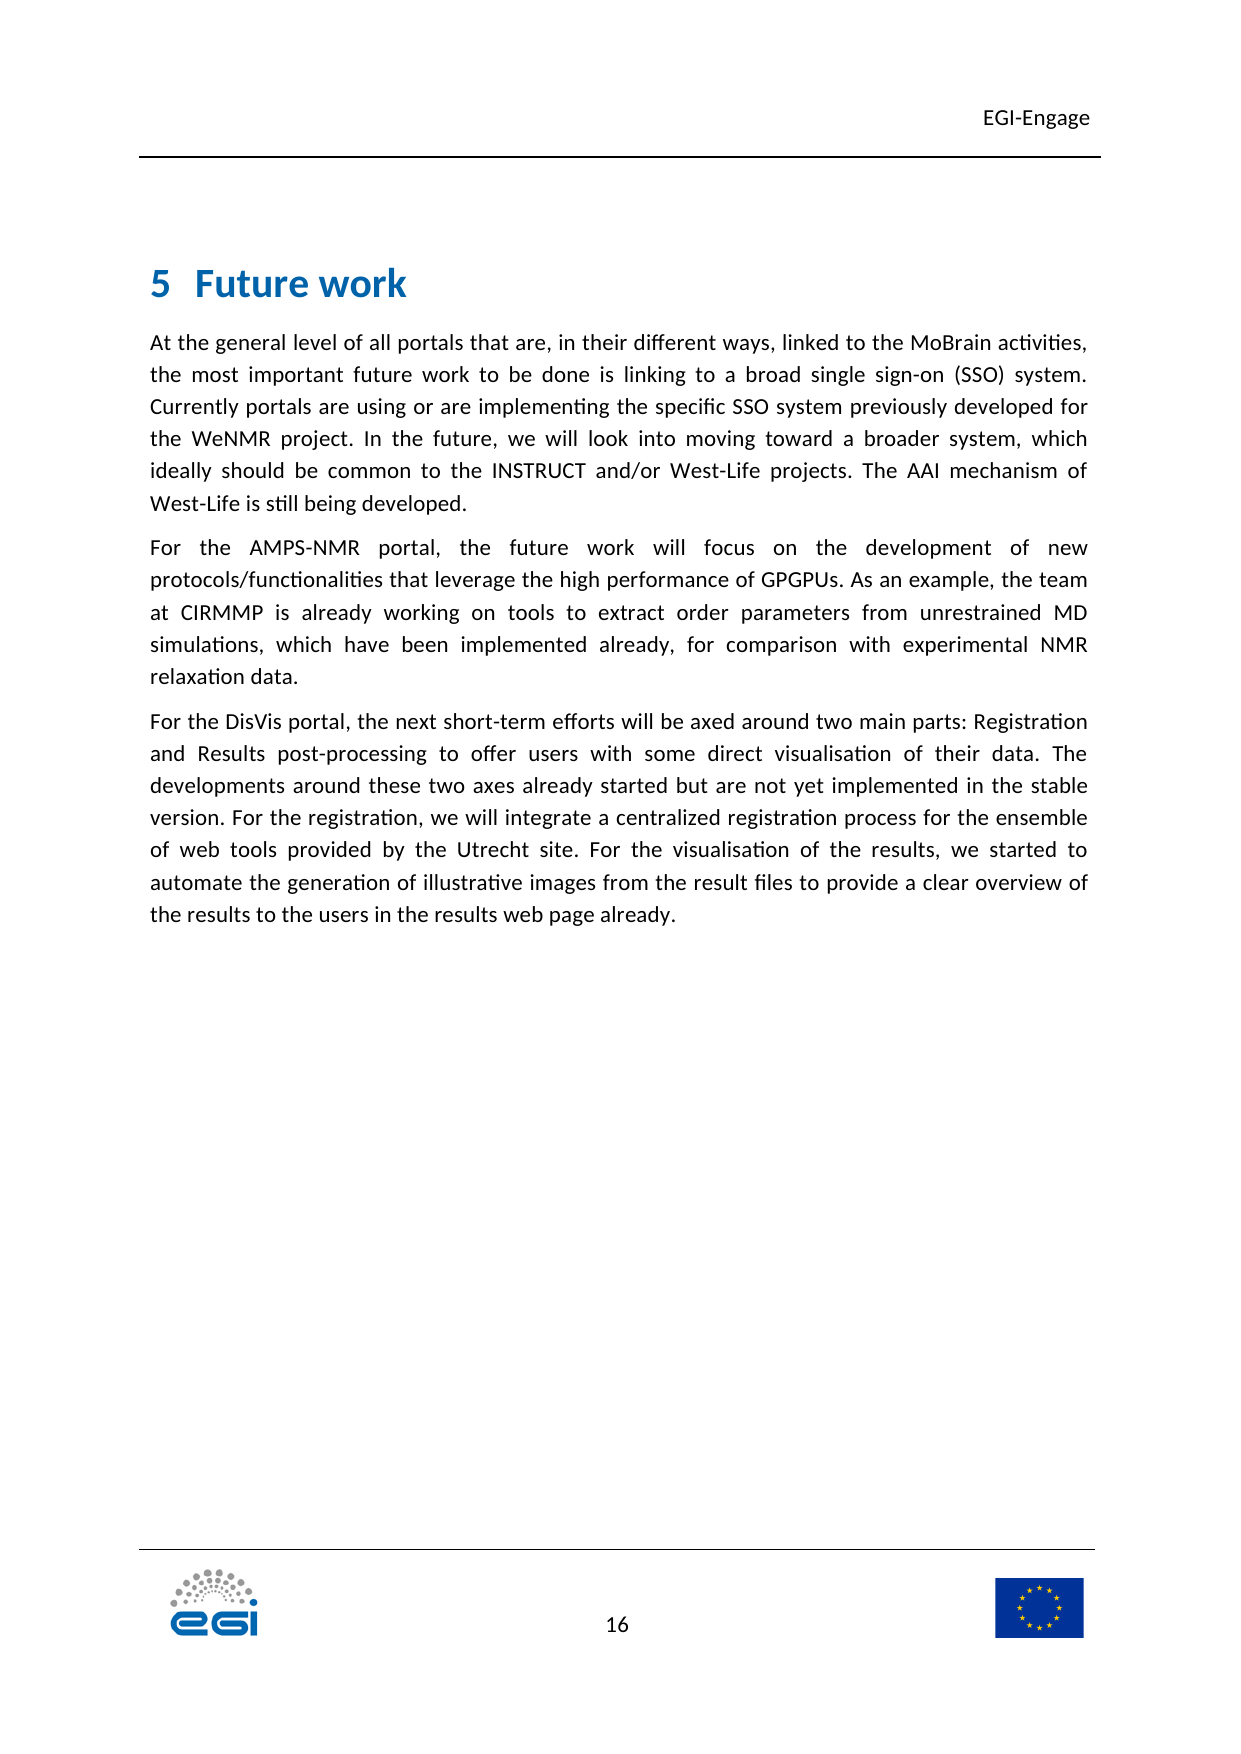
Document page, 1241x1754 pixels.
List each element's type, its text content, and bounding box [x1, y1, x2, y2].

picture [150, 1567, 276, 1638]
text At the general level of all portals that are, in their different ways, linked to the MoBrain activities, the most important future work to be done is linking to a broad single sign-on (SSO) system. Currently portals are using or are implementing the specific SSO system previously developed for the WeNMR project. In the future, we will look into moving toward a broader system, which ideally should be common to the INSTRUCT and/or West-Life projects. The AAI mechanism of West-Life is still being developed. [150, 328, 1090, 517]
subtitle Future work [150, 257, 1090, 308]
text For the DisVis portal, the next short-term efforts will be axed around two main parts: Registration and Results post-processing to offer users with some direct visualisation of their data. The developments around these two axes already started but are not yet implemented in the stable version. For the registration, we will integrate a centralized registration process for the ensemble of web tools provided by the Utrecht site. For the visualisation of the results, we started to automate the generation of illustrative images from the result files to provide a clear overview of the results to the users in the results web page already. [150, 707, 1090, 928]
text For the AMPS-NMR portal, the future work will focus on the development of new protocols/functionalities that leverage the high performance of GPGPUs. As an example, the team at CIRMMP is already working on tools to extract order parameters from unrestrained MD simulations, which have been implemented already, for comparison with experimental NMR relaxation data. [150, 533, 1090, 690]
picture [995, 1578, 1084, 1638]
